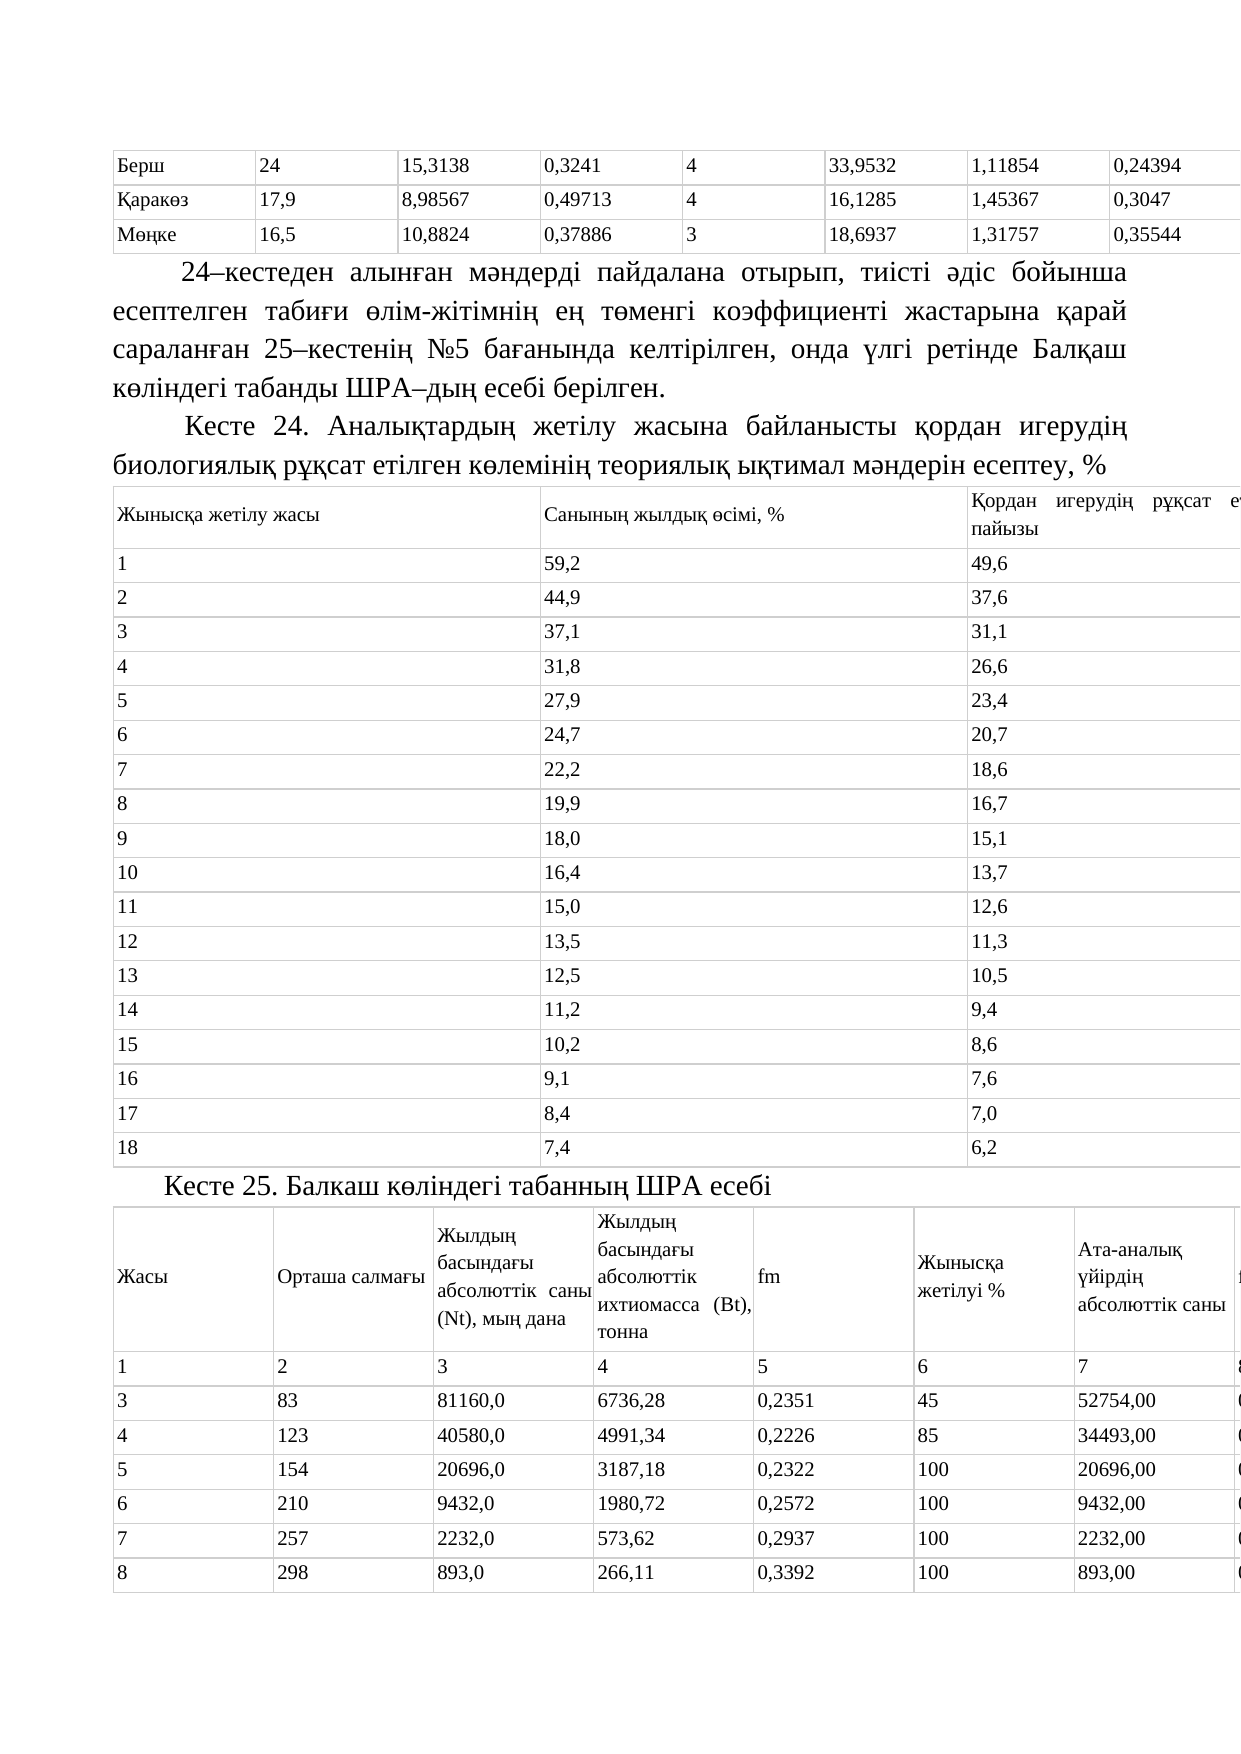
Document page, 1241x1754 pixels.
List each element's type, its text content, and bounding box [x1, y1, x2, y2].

table_cell 22,2 [541, 755, 967, 788]
table_cell 11,3 [968, 927, 1240, 960]
table_cell 7,0 [968, 1099, 1240, 1132]
table_cell 85 [915, 1421, 1074, 1454]
table_cell 11 [114, 893, 540, 926]
table_cell 257 [274, 1524, 433, 1557]
table_cell 0,37886 [541, 220, 682, 253]
table_cell 5 [114, 686, 540, 719]
table_cell 10 [114, 858, 540, 891]
table_cell 7,4 [541, 1133, 967, 1166]
table_cell 4 [114, 652, 540, 685]
table_cell 8 [114, 790, 540, 823]
table_cell 0,2937 [754, 1524, 913, 1557]
table_header Ата-аналық үйірдің абсолюттік саны [1075, 1208, 1234, 1351]
table_cell 16,5 [256, 220, 397, 253]
table_cell 3 [114, 618, 540, 651]
table_header Жынысқа жетілуі % [915, 1208, 1074, 1351]
table_cell 12,6 [968, 893, 1240, 926]
table_cell 7,6 [968, 1065, 1240, 1098]
table_cell 5 [754, 1352, 913, 1385]
table_cell 0,2226 [754, 1421, 913, 1454]
table_cell 1,45367 [968, 186, 1109, 219]
table_cell 33,9532 [826, 151, 967, 184]
table_cell 100 [915, 1490, 1074, 1523]
table_cell 14 [114, 996, 540, 1029]
table_cell 6 [114, 1490, 273, 1523]
table_cell 16,1285 [826, 186, 967, 219]
table_cell 4991,34 [594, 1421, 753, 1454]
table_header Қордан игерудің рұқсат етілетін жылдық пайызы [968, 487, 1240, 548]
table_cell 15 [114, 1030, 540, 1063]
table_cell 2 [274, 1352, 433, 1385]
table_cell 13,7 [968, 858, 1240, 891]
table_cell 16,4 [541, 858, 967, 891]
table_cell 6736,28 [594, 1387, 753, 1420]
table_cell 1 [114, 1352, 273, 1385]
table_cell 31,1 [968, 618, 1240, 651]
table_header Жылдың басындағы абсолюттік ихтиомасса (Bt), тонна [594, 1208, 753, 1351]
table_cell 24 [256, 151, 397, 184]
table_cell 10,5 [968, 961, 1240, 994]
table_cell 100 [915, 1455, 1074, 1488]
table_cell 1,31757 [968, 220, 1109, 253]
table_cell 123 [274, 1421, 433, 1454]
text Кесте 24. Аналықтардың жетілу жасына байланысты қордан игерудің биологиялық рұқсат етілген көлемінің теориялық ықтимал мәндерін есептеу, % [112, 408, 1128, 481]
text 24–кестеден алынған мәндерді пайдалана отырып, тиісті әдіс бойынша есептелген табиғи өлім-жітімнің ең төменгі коэффициенті жастарына қарай сараланған 25–кестенің №5 бағанында келтірілген, онда үлгі ретінде Балқаш көліндегі табанды ШРА–дың есебі берілген. [112, 254, 1128, 403]
table_cell 18 [114, 1133, 540, 1166]
table_cell 7 [114, 755, 540, 788]
table_cell 13 [114, 961, 540, 994]
table_cell 19,9 [541, 790, 967, 823]
table_cell 7 [114, 1524, 273, 1557]
table_cell 11,2 [541, 996, 967, 1029]
table_cell 40580,0 [434, 1421, 593, 1454]
table_cell 9,1 [541, 1065, 967, 1098]
table_cell 6,2 [968, 1133, 1240, 1166]
table_cell 4 [114, 1421, 273, 1454]
table_cell Берш [114, 151, 255, 184]
table_cell Мөңке [114, 220, 255, 253]
table_cell 4 [683, 186, 824, 219]
table_cell 0,2572 [754, 1490, 913, 1523]
table_cell 100 [915, 1559, 1074, 1592]
table_cell 0,2322 [754, 1455, 913, 1488]
table_cell 3187,18 [594, 1455, 753, 1488]
table_cell 100 [915, 1524, 1074, 1557]
table_cell 31,8 [541, 652, 967, 685]
table_cell 12 [114, 927, 540, 960]
table_cell 24,7 [541, 721, 967, 754]
table_cell 210 [274, 1490, 433, 1523]
table_cell 8 [114, 1559, 273, 1592]
table_cell 0,49713 [541, 186, 682, 219]
table_cell 45 [915, 1387, 1074, 1420]
table_cell 37,1 [541, 618, 967, 651]
table_cell 0,35544 [1110, 220, 1240, 253]
table_cell 893,0 [434, 1559, 593, 1592]
table_cell 3 [683, 220, 824, 253]
table_cell 20696,00 [1075, 1455, 1234, 1488]
table_cell 15,3138 [399, 151, 540, 184]
table_cell 18,6 [968, 755, 1240, 788]
table_cell 49,6 [968, 549, 1240, 582]
table_cell 10,8824 [399, 220, 540, 253]
table_cell 1,11854 [968, 151, 1109, 184]
table_cell 4 [683, 151, 824, 184]
table_cell 3 [434, 1352, 593, 1385]
table_cell 23,4 [968, 686, 1240, 719]
table_cell 0,3241 [541, 151, 682, 184]
table_cell 0,3392 [754, 1559, 913, 1592]
table_cell 9432,0 [434, 1490, 593, 1523]
table_cell 27,9 [541, 686, 967, 719]
table_cell 44,9 [541, 583, 967, 616]
table_header Жасы [114, 1208, 273, 1351]
table_cell 12,5 [541, 961, 967, 994]
table_cell 15,0 [541, 893, 967, 926]
table_cell 154 [274, 1455, 433, 1488]
table_cell 81160,0 [434, 1387, 593, 1420]
table_cell 16,7 [968, 790, 1240, 823]
table_cell 8,4 [541, 1099, 967, 1132]
table_cell 18,0 [541, 824, 967, 857]
table_cell 17,9 [256, 186, 397, 219]
table_cell 6 [114, 721, 540, 754]
table_cell 266,11 [594, 1559, 753, 1592]
table_cell 7 [1075, 1352, 1234, 1385]
table_cell 0,3047 [1110, 186, 1240, 219]
table_cell 20696,0 [434, 1455, 593, 1488]
table_cell 1 [114, 549, 540, 582]
table_cell 8,6 [968, 1030, 1240, 1063]
table_cell 6 [915, 1352, 1074, 1385]
text Кесте 25. Балкаш көліндегі табанның ШРА есебі [112, 1168, 1128, 1201]
table_cell 9,4 [968, 996, 1240, 1029]
table_cell 26,6 [968, 652, 1240, 685]
table_cell 15,1 [968, 824, 1240, 857]
table_header Жынысқа жетілу жасы [114, 487, 540, 548]
table_cell 18,6937 [826, 220, 967, 253]
table_header Санының жылдық өсімі, % [541, 487, 967, 548]
table_header Жылдың басындағы абсолюттік саны (Nt), мың дана [434, 1208, 593, 1351]
table_cell 20,7 [968, 721, 1240, 754]
table_cell 298 [274, 1559, 433, 1592]
table_cell 10,2 [541, 1030, 967, 1063]
table_cell 16 [114, 1065, 540, 1098]
table_cell Қаракөз [114, 186, 255, 219]
table_cell 9432,00 [1075, 1490, 1234, 1523]
table_cell 0,2351 [754, 1387, 913, 1420]
table_cell 5 [114, 1455, 273, 1488]
table_cell 2232,0 [434, 1524, 593, 1557]
table_cell 52754,00 [1075, 1387, 1234, 1420]
table_cell 83 [274, 1387, 433, 1420]
table_cell 2232,00 [1075, 1524, 1234, 1557]
table_cell 893,00 [1075, 1559, 1234, 1592]
table_cell 0,24394 [1110, 151, 1240, 184]
table_cell 13,5 [541, 927, 967, 960]
table_header fm [754, 1208, 913, 1351]
table_cell 573,62 [594, 1524, 753, 1557]
table_cell 59,2 [541, 549, 967, 582]
table_cell 17 [114, 1099, 540, 1132]
table_cell 8,98567 [399, 186, 540, 219]
table_cell 9 [114, 824, 540, 857]
table_cell 1980,72 [594, 1490, 753, 1523]
table_cell 4 [594, 1352, 753, 1385]
table_cell 34493,00 [1075, 1421, 1234, 1454]
table_cell 2 [114, 583, 540, 616]
table_cell 37,6 [968, 583, 1240, 616]
table_cell 3 [114, 1387, 273, 1420]
table_header Орташа салмағы [274, 1208, 433, 1351]
